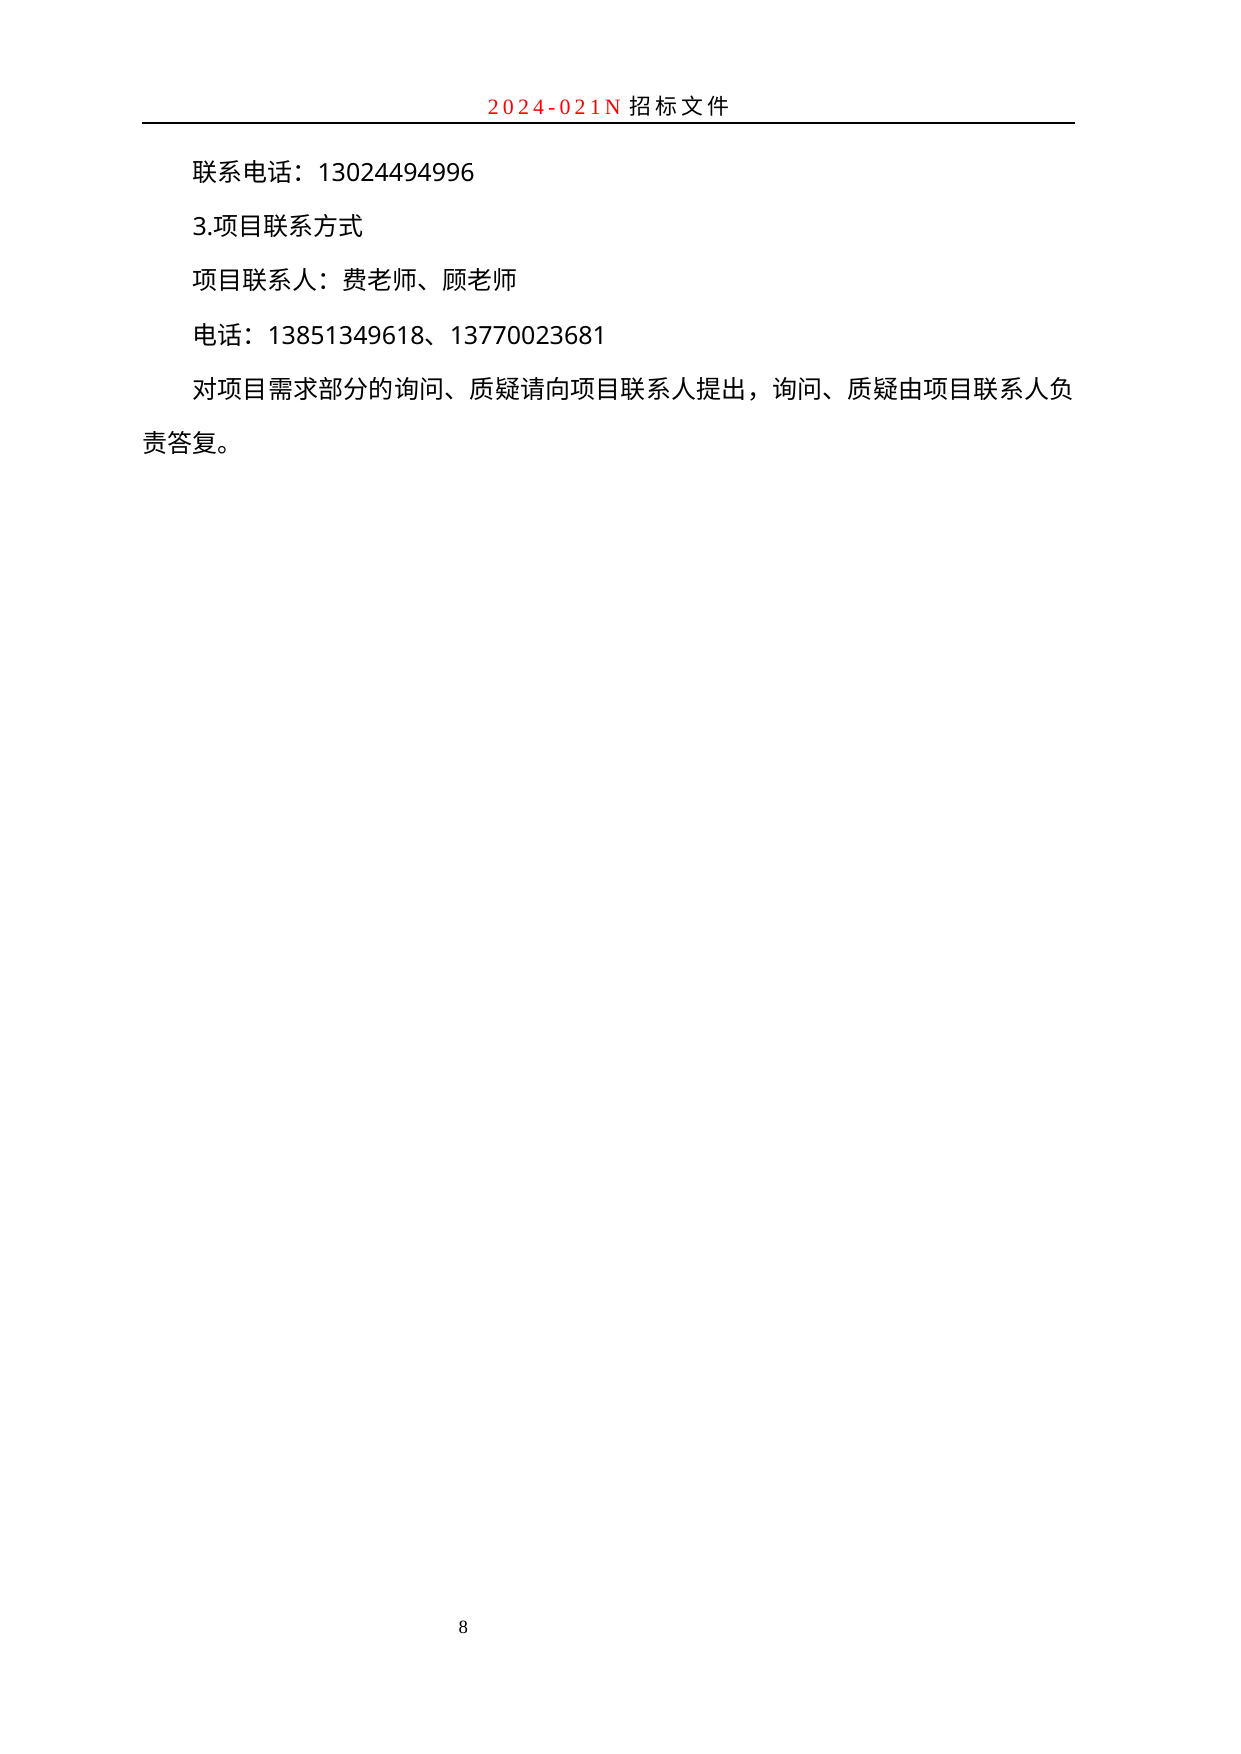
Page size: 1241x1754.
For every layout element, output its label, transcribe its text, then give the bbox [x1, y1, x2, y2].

text 对项目需求部分的询问、质疑请向项目联系人提出，询问、质疑由项目联系人负责答复。 [142, 369, 1075, 460]
text 3.项目联系方式 [142, 206, 1075, 243]
text 项目联系人：费老师、顾老师 [142, 261, 1075, 297]
text 联系电话：13024494996 [142, 152, 1075, 188]
text 电话：13851349618、13770023681 [142, 315, 1075, 351]
